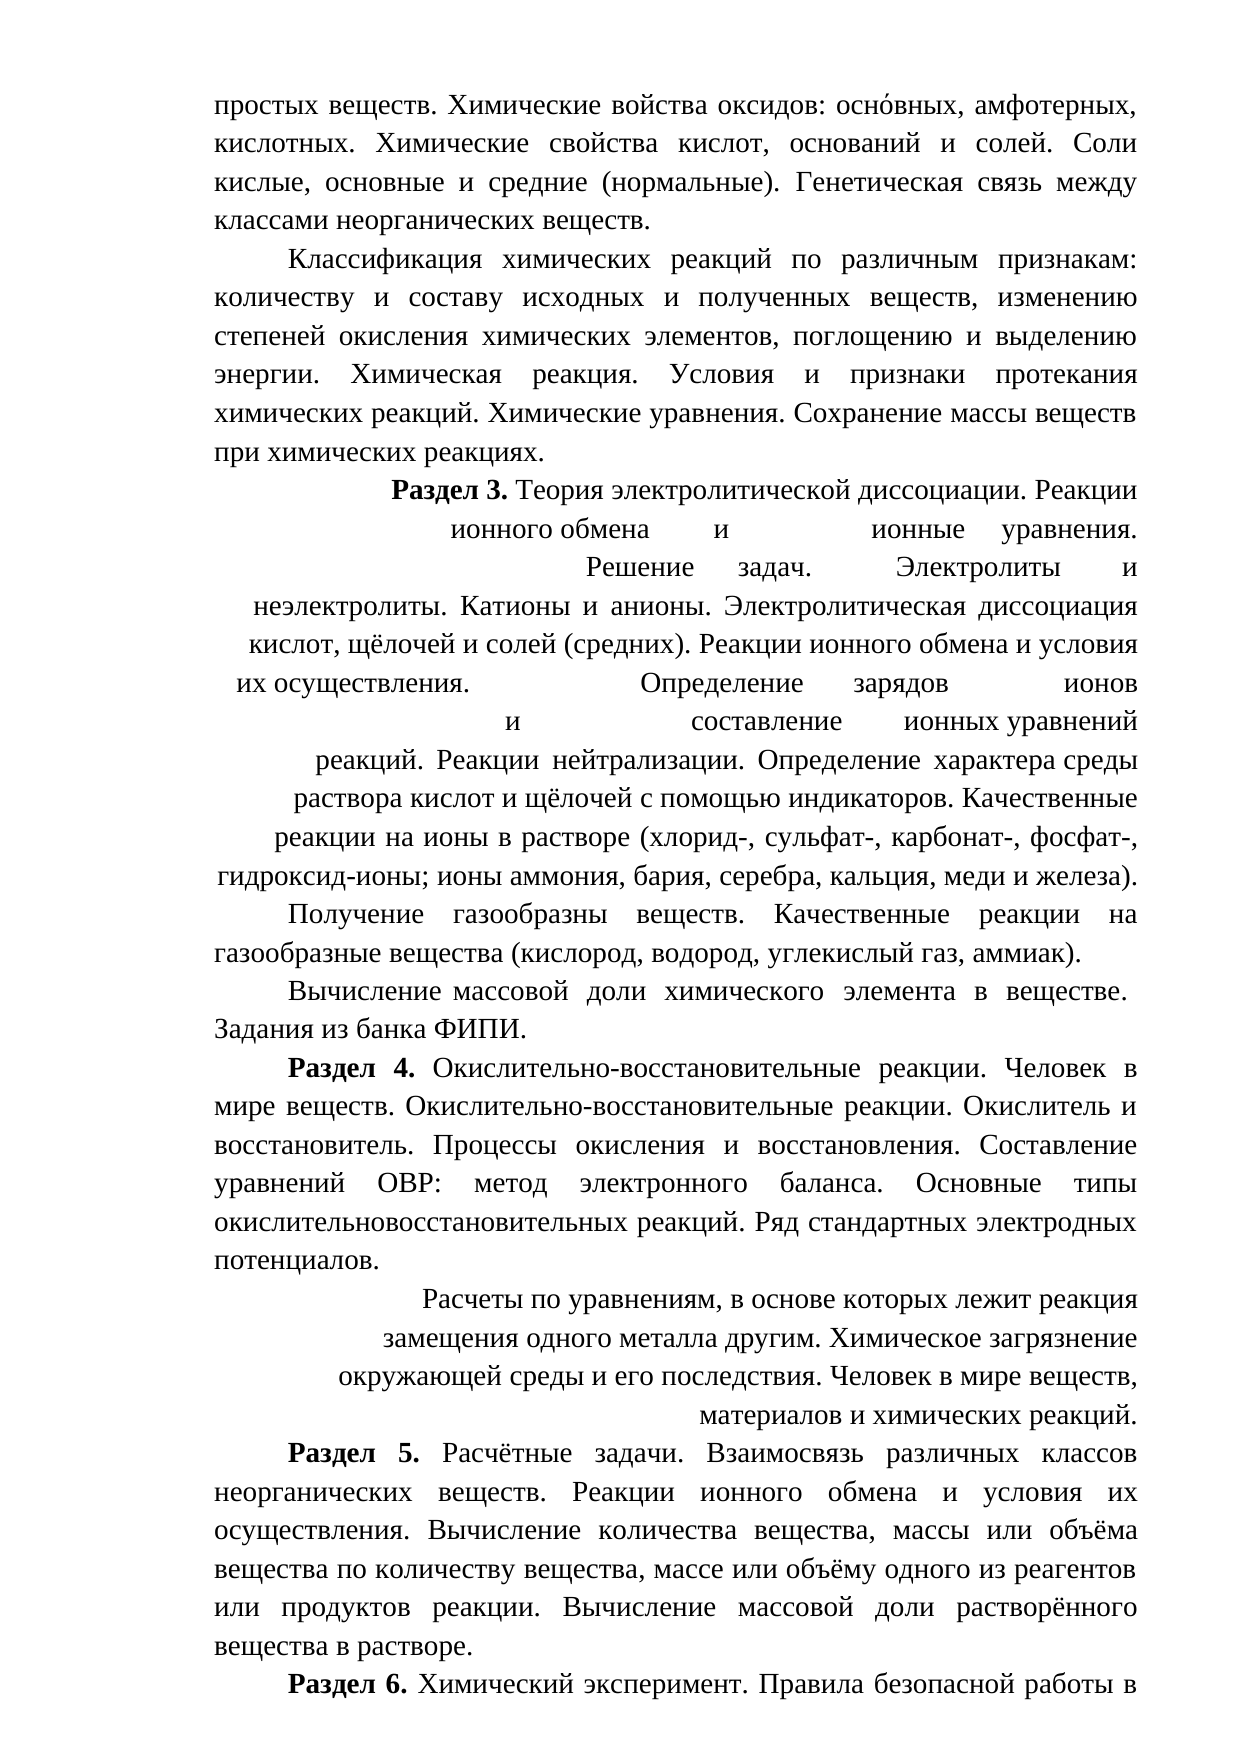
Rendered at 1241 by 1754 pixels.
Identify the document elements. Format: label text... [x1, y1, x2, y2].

text Раздел 5. Расчётные задачи. Взаимосвязь различных классов неорганических веществ. Реакции ионного обмена и условия их осуществления. Вычисление количества вещества, массы или объёма вещества по количеству вещества, массе или объёму одного из реагентов или продуктов реакции. Вычисление массовой доли растворённого вещества в растворе. [214, 1435, 1138, 1662]
text простых веществ. Химические войства оксидов: оснόвных, амфотерных, кислотных. Химические свойства кислот, оснований и солей. Соли кислые, основные и средние (нормальные). Генетическая связь между классами неорганических веществ. [214, 87, 1137, 236]
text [214, 1667, 1137, 1700]
text Вычисление массовой доли химического элемента в веществе. [288, 973, 1198, 1007]
text Расчеты по уравнениям, в основе которых лежит реакция замещения одного металла другим. Химическое загрязнение окружающей среды и его последствия. Человек в мире веществ, материалов и химических реакций. [214, 1281, 1138, 1430]
text Классификация химических реакций по различным признакам: количеству и составу исходных и полученных веществ, изменению степеней окисления химических элементов, поглощению и выделению энергии. Химическая реакция. Условия и признаки протекания химических реакций. Химические уравнения. Сохранение массы веществ при химических реакциях. [214, 241, 1138, 467]
text Получение газообразны веществ. Качественные реакции на газообразные вещества (кислород, водород, углекислый газ, аммиак). [214, 896, 1137, 968]
text Раздел 3. Теория электролитической диссоциации. Реакции ионного обмена и ионные уравнения. Решение задач. Электролиты и [288, 472, 1137, 583]
text Задания из банка ФИПИ. [214, 1011, 1198, 1045]
text Раздел 4. Окислительно-восстановительные реакции. Человек в мире веществ. Окислительно-восстановительные реакции. Окислитель и восстановитель. Процессы окисления и восстановления. Составление уравнений ОВР: метод электронного баланса. Основные типы окислительновосстановительных реакций. Ряд стандартных электродных потенциалов. [214, 1050, 1137, 1276]
text неэлектролиты. Катионы и анионы. Электролитическая диссоциация кислот, щёлочей и солей (средних). Реакции ионного обмена и условия их осуществления. Определение зарядов ионов и составление ионных уравнений реакций. Реакции нейтрализации. Определение характера среды раствора кислот и щёлочей с помощью индикаторов. Качественные реакции на ионы в растворе (хлорид-, сульфат-, карбонат-, фосфат-, гидроксид-ионы; ионы аммония, бария, серебра, кальция, меди и железа). [214, 588, 1138, 891]
